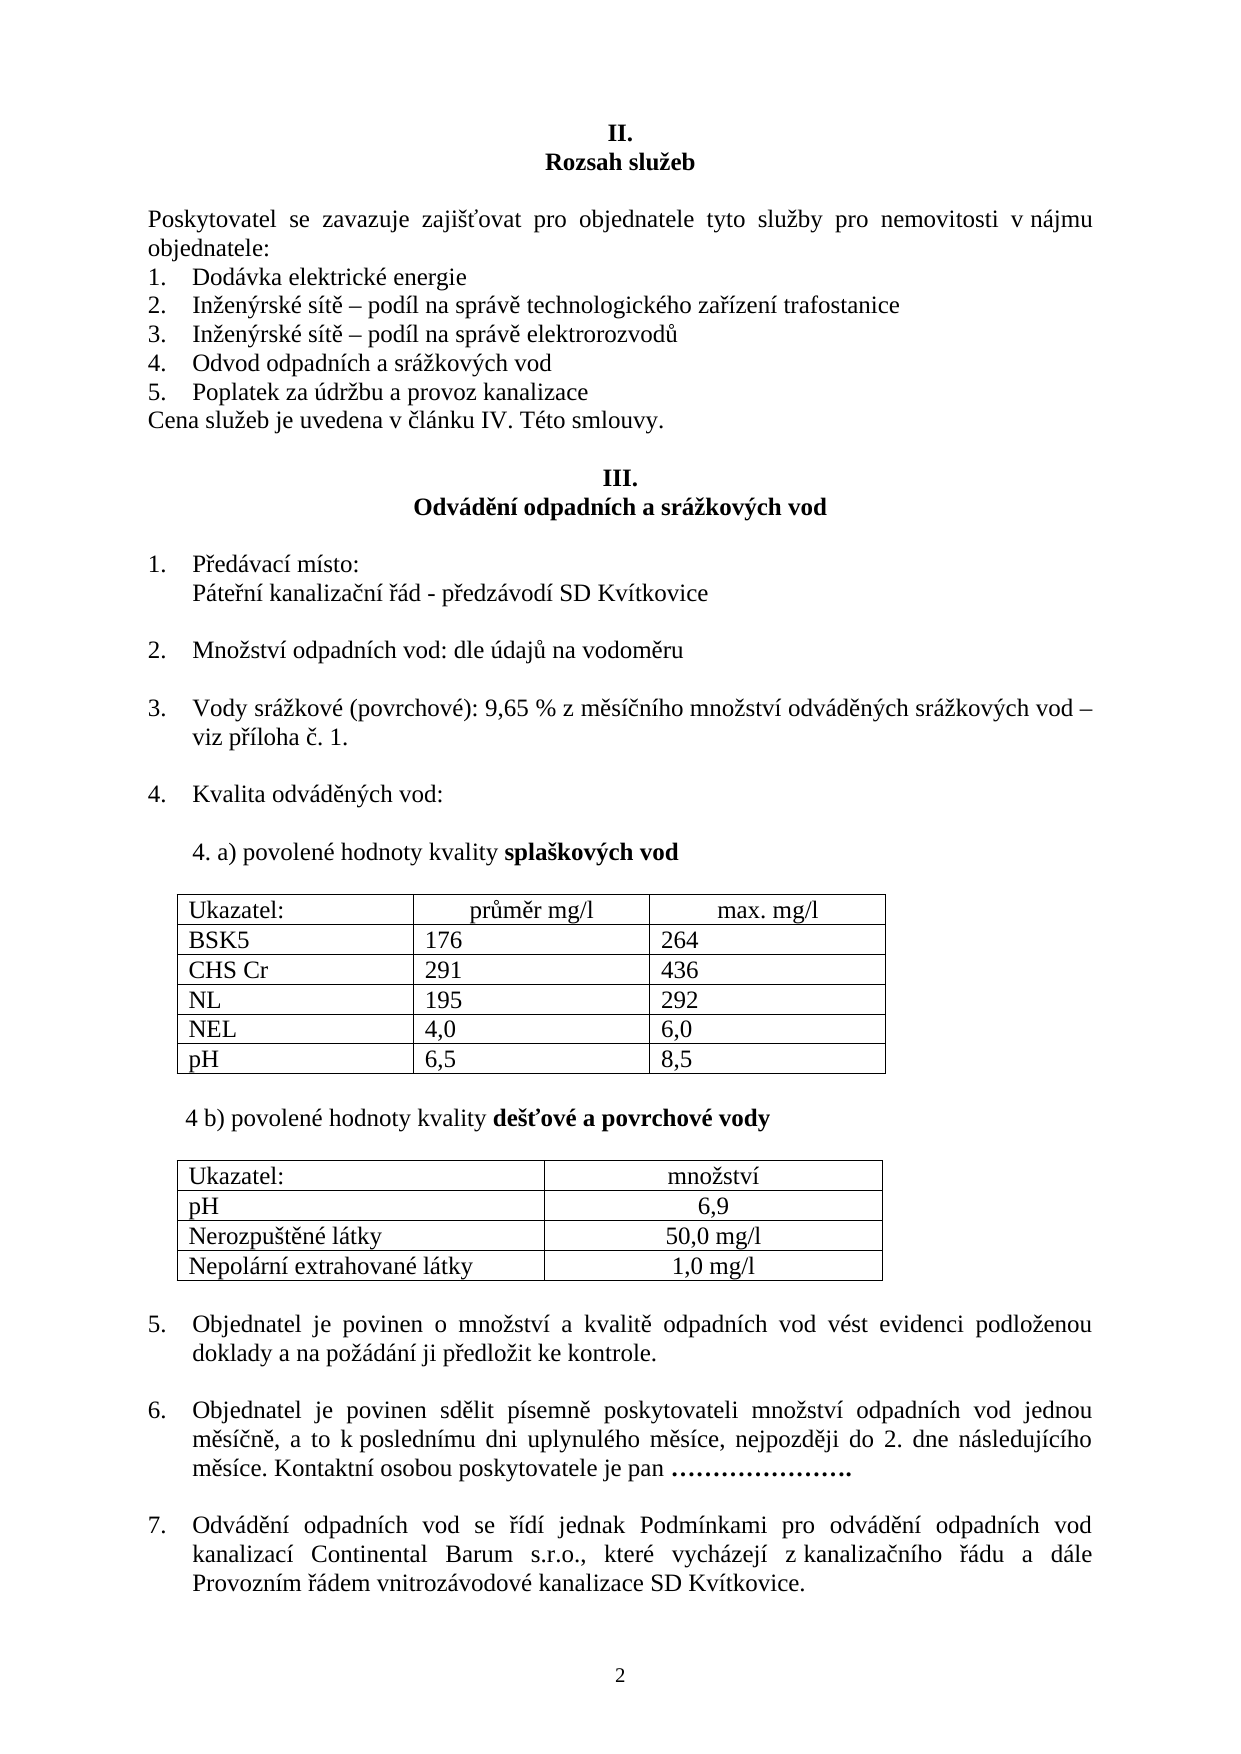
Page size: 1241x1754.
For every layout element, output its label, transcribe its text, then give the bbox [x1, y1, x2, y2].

table_header max. mg/l [650, 895, 885, 924]
text Odvádění odpadních a srážkových vod [148, 492, 1093, 521]
text Páteřní kanalizační řád - předzávodí SD Kvítkovice [192, 578, 1093, 607]
table_cell 436 [650, 955, 885, 984]
table_cell 292 [650, 985, 885, 1013]
table_cell 1,0 mg/l [545, 1251, 882, 1279]
table_cell 195 [414, 985, 649, 1013]
text Rozsah služeb [148, 147, 1093, 176]
list Objednatel je povinen o množství a kvalitě odpadních vod vést evidenci podloženou doklady a na požádání ji předložit ke kontrole. [148, 1309, 1093, 1367]
list Odvod odpadních a srážkových vod [148, 348, 1093, 377]
table_cell Nepolární extrahované látky [178, 1251, 544, 1279]
table_cell 6,5 [414, 1044, 649, 1073]
table_cell pH [178, 1044, 413, 1073]
table_cell pH [178, 1191, 544, 1220]
text III. [148, 463, 1093, 492]
table_cell 6,0 [650, 1015, 885, 1043]
table_cell 291 [414, 955, 649, 984]
text II. [148, 118, 1093, 147]
table_cell BSK5 [178, 925, 413, 954]
list Množství odpadních vod: dle údajů na vodoměru [148, 636, 1093, 664]
list Kvalita odváděných vod: [148, 779, 1093, 808]
table_cell 4,0 [414, 1015, 649, 1043]
list Předávací místo: [148, 549, 1093, 578]
table_header Ukazatel: [178, 895, 413, 924]
table_cell 50,0 mg/l [545, 1221, 882, 1250]
table_header množství [545, 1161, 882, 1190]
list Dodávka elektrické energie [148, 262, 1093, 291]
list Objednatel je povinen sdělit písemně poskytovateli množství odpadních vod jednou měsíčně, a to k poslednímu dni uplynulého měsíce, nejpozději do 2. dne následujícího měsíce. Kontaktní osobou poskytovatele je pan …………………. [148, 1396, 1093, 1482]
table_cell 176 [414, 925, 649, 954]
list Odvádění odpadních vod se řídí jednak Podmínkami pro odvádění odpadních vod kanalizací Continental Barum s.r.o., které vycházejí z kanalizačního řádu a dále Provozním řádem vnitrozávodové kanalizace SD Kvítkovice. [148, 1511, 1093, 1597]
list Poplatek za údržbu a provoz kanalizace [148, 377, 1093, 406]
table_header průměr mg/l [414, 895, 649, 924]
table_cell 264 [650, 925, 885, 954]
table_cell CHS Cr [178, 955, 413, 984]
table_cell 6,9 [545, 1191, 882, 1220]
table_cell NEL [178, 1015, 413, 1043]
table_cell NL [178, 985, 413, 1013]
text Poskytovatel se zavazuje zajišťovat pro objednatele tyto služby pro nemovitosti v nájmu objednatele: [148, 204, 1093, 262]
table_cell 8,5 [650, 1044, 885, 1073]
text 4 b) povolené hodnoty kvality dešťové a povrchové vody [185, 1103, 1093, 1132]
text 4. a) povolené hodnoty kvality splaškových vod [192, 837, 1093, 866]
list Inženýrské sítě – podíl na správě elektrorozvodů [148, 319, 1093, 348]
table_cell Nerozpuštěné látky [178, 1221, 544, 1250]
list Vody srážkové (povrchové): 9,65 % z měsíčního množství odváděných srážkových vod –viz příloha č. 1. [148, 693, 1093, 751]
table_header Ukazatel: [178, 1161, 544, 1190]
text Cena služeb je uvedena v článku IV. Této smlouvy. [148, 406, 1093, 434]
list Inženýrské sítě – podíl na správě technologického zařízení trafostanice [148, 291, 1093, 319]
